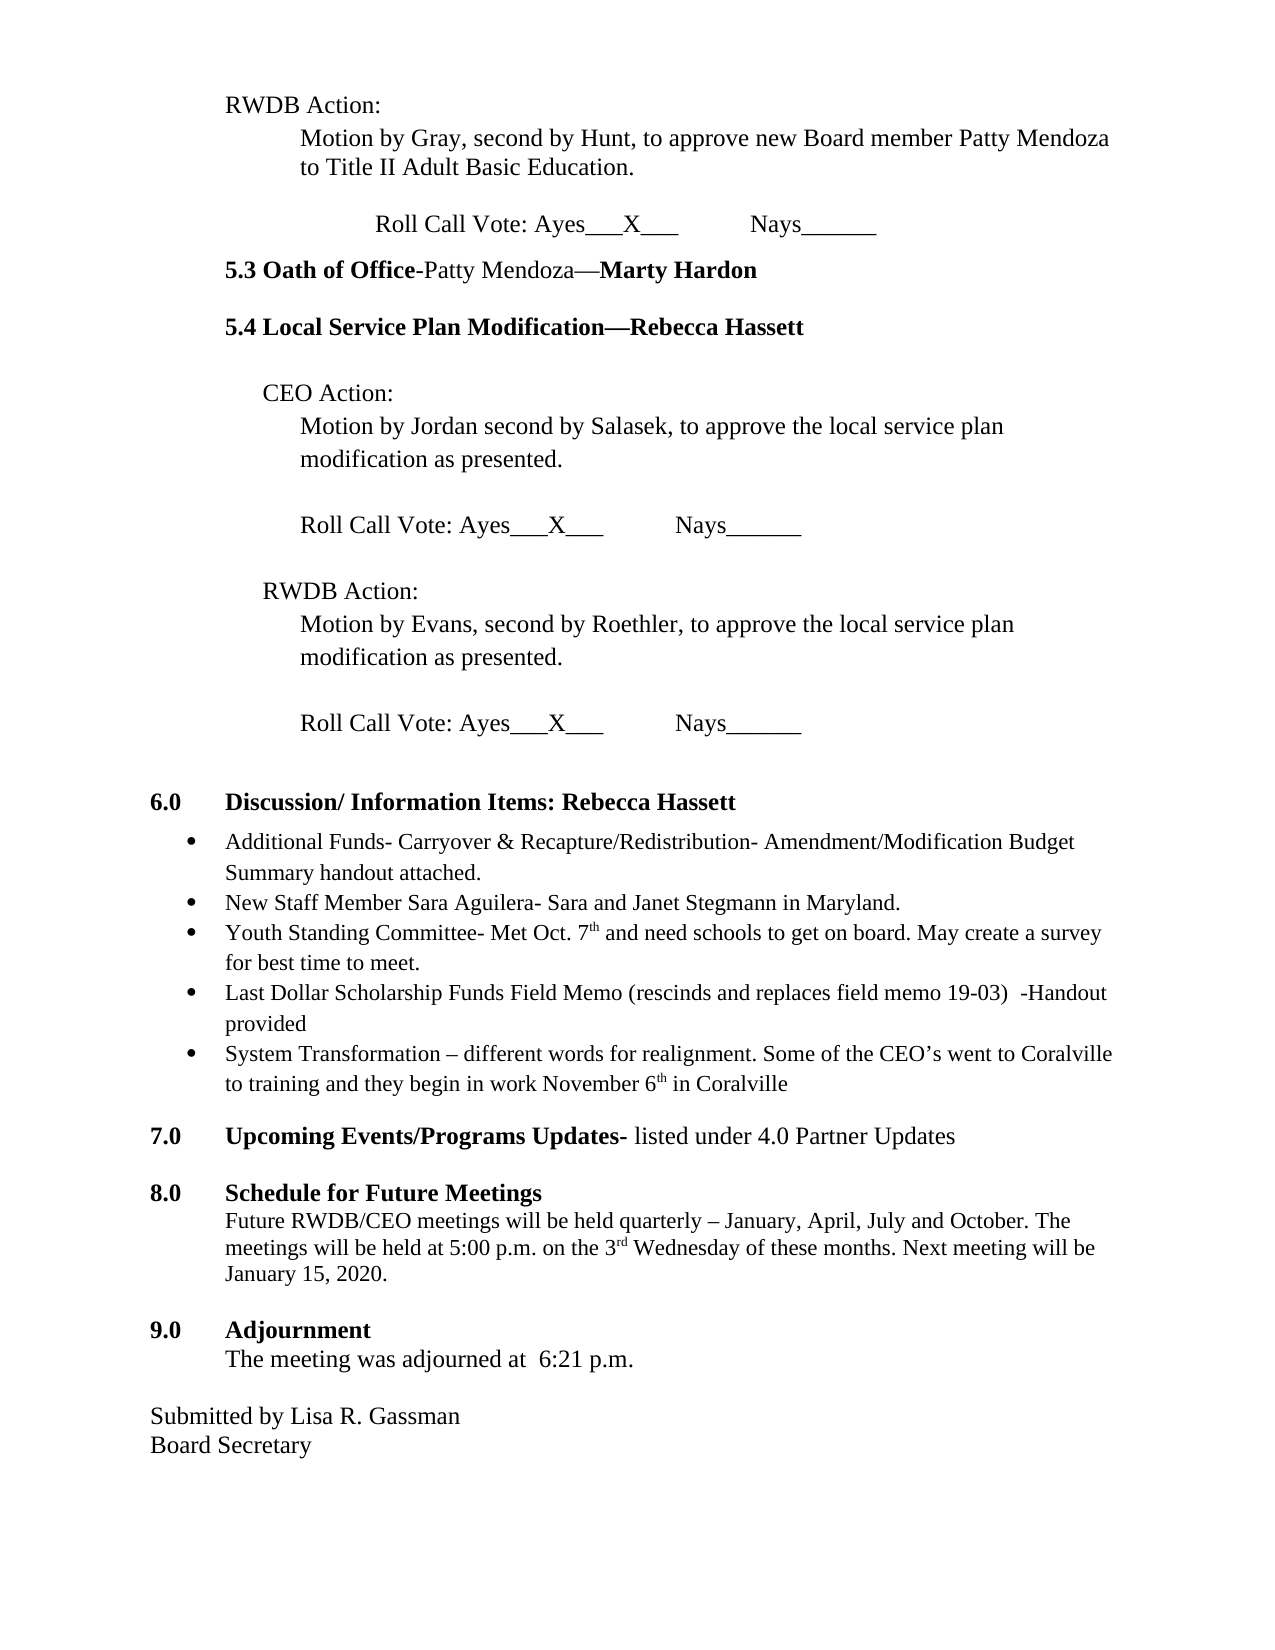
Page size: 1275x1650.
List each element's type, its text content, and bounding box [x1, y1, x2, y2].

text Motion by Gray, second by Hunt, to approve new Board member Patty Mendoza to Title II Adult Basic Education. [300, 123, 1125, 181]
text 7.0 Upcoming Events/Programs Updates- listed under 4.0 Partner Updates [150, 1121, 1125, 1150]
list CEO Action: [262, 378, 1125, 407]
list Roll Call Vote: Ayes___X___ Nays______ [262, 510, 1125, 539]
list Local Service Plan Modification—Rebecca Hassett [225, 312, 1125, 341]
text Board Secretary [150, 1430, 1125, 1459]
text 6.0 Discussion/ Information Items: Rebecca Hassett [150, 787, 1125, 816]
text Roll Call Vote: Ayes___X___ Nays______ [300, 209, 1125, 238]
list Oath of Office-Patty Mendoza—Marty Hardon [225, 255, 1125, 283]
list Motion by Jordan second by Salasek, to approve the local service plan modification as presented. [300, 411, 1125, 473]
list Motion by Evans, second by Roethler, to approve the local service plan modification as presented. [300, 609, 1125, 671]
list New Staff Member Sara Aguilera- Sara and Janet Stegmann in Maryland. [187, 889, 1125, 915]
text 8.0 Schedule for Future Meetings [150, 1178, 1125, 1207]
text 9.0 Adjournment [150, 1315, 1125, 1344]
list System Transformation – different words for realignment. Some of the CEO’s went to Coralville to training and they begin in work November 6th in Coralville [187, 1040, 1125, 1096]
text Submitted by Lisa R. Gassman [150, 1401, 1125, 1430]
list RWDB Action: [262, 576, 1125, 605]
text Future RWDB/CEO meetings will be held quarterly – January, April, July and October. The meetings will be held at 5:00 p.m. on the 3rd Wednesday of these months. Next meeting will be January 15, 2020. [225, 1207, 1125, 1286]
list Roll Call Vote: Ayes___X___ Nays______ [262, 708, 1125, 737]
text The meeting was adjourned at 6:21 p.m. [150, 1344, 1125, 1373]
list Additional Funds- Carryover & Recapture/Redistribution- Amendment/Modification Budget Summary handout attached. [187, 828, 1125, 885]
text RWDB Action: [225, 90, 1125, 119]
list Last Dollar Scholarship Funds Field Memo (rescinds and replaces field memo 19-03) -Handout provided [187, 979, 1125, 1036]
list Youth Standing Committee- Met Oct. 7th and need schools to get on board. May create a survey for best time to meet. [187, 919, 1125, 976]
